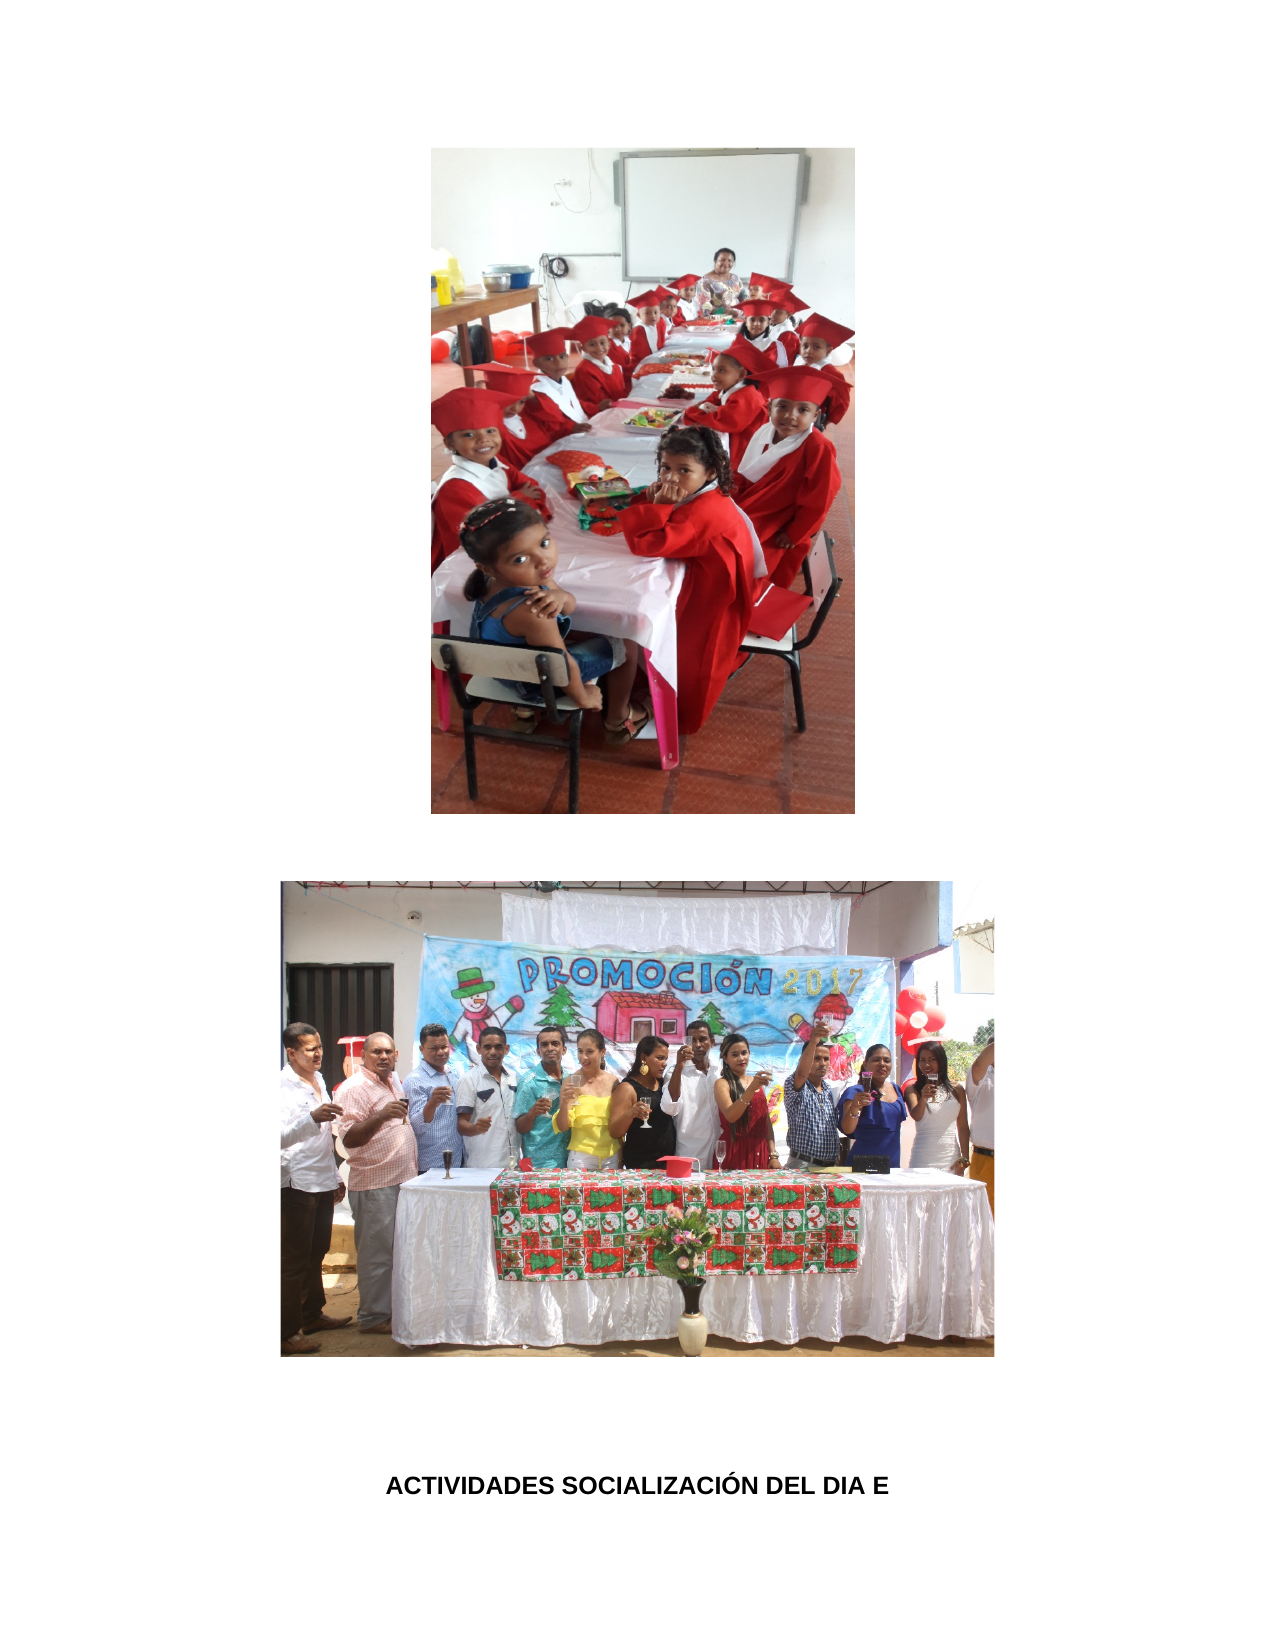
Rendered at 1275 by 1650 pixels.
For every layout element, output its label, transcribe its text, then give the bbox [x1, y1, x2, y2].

text ACTIVIDADES SOCIALIZACIÓN DEL DIA E [177, 1471, 1098, 1500]
picture [431, 149, 855, 813]
picture [280, 881, 995, 1357]
